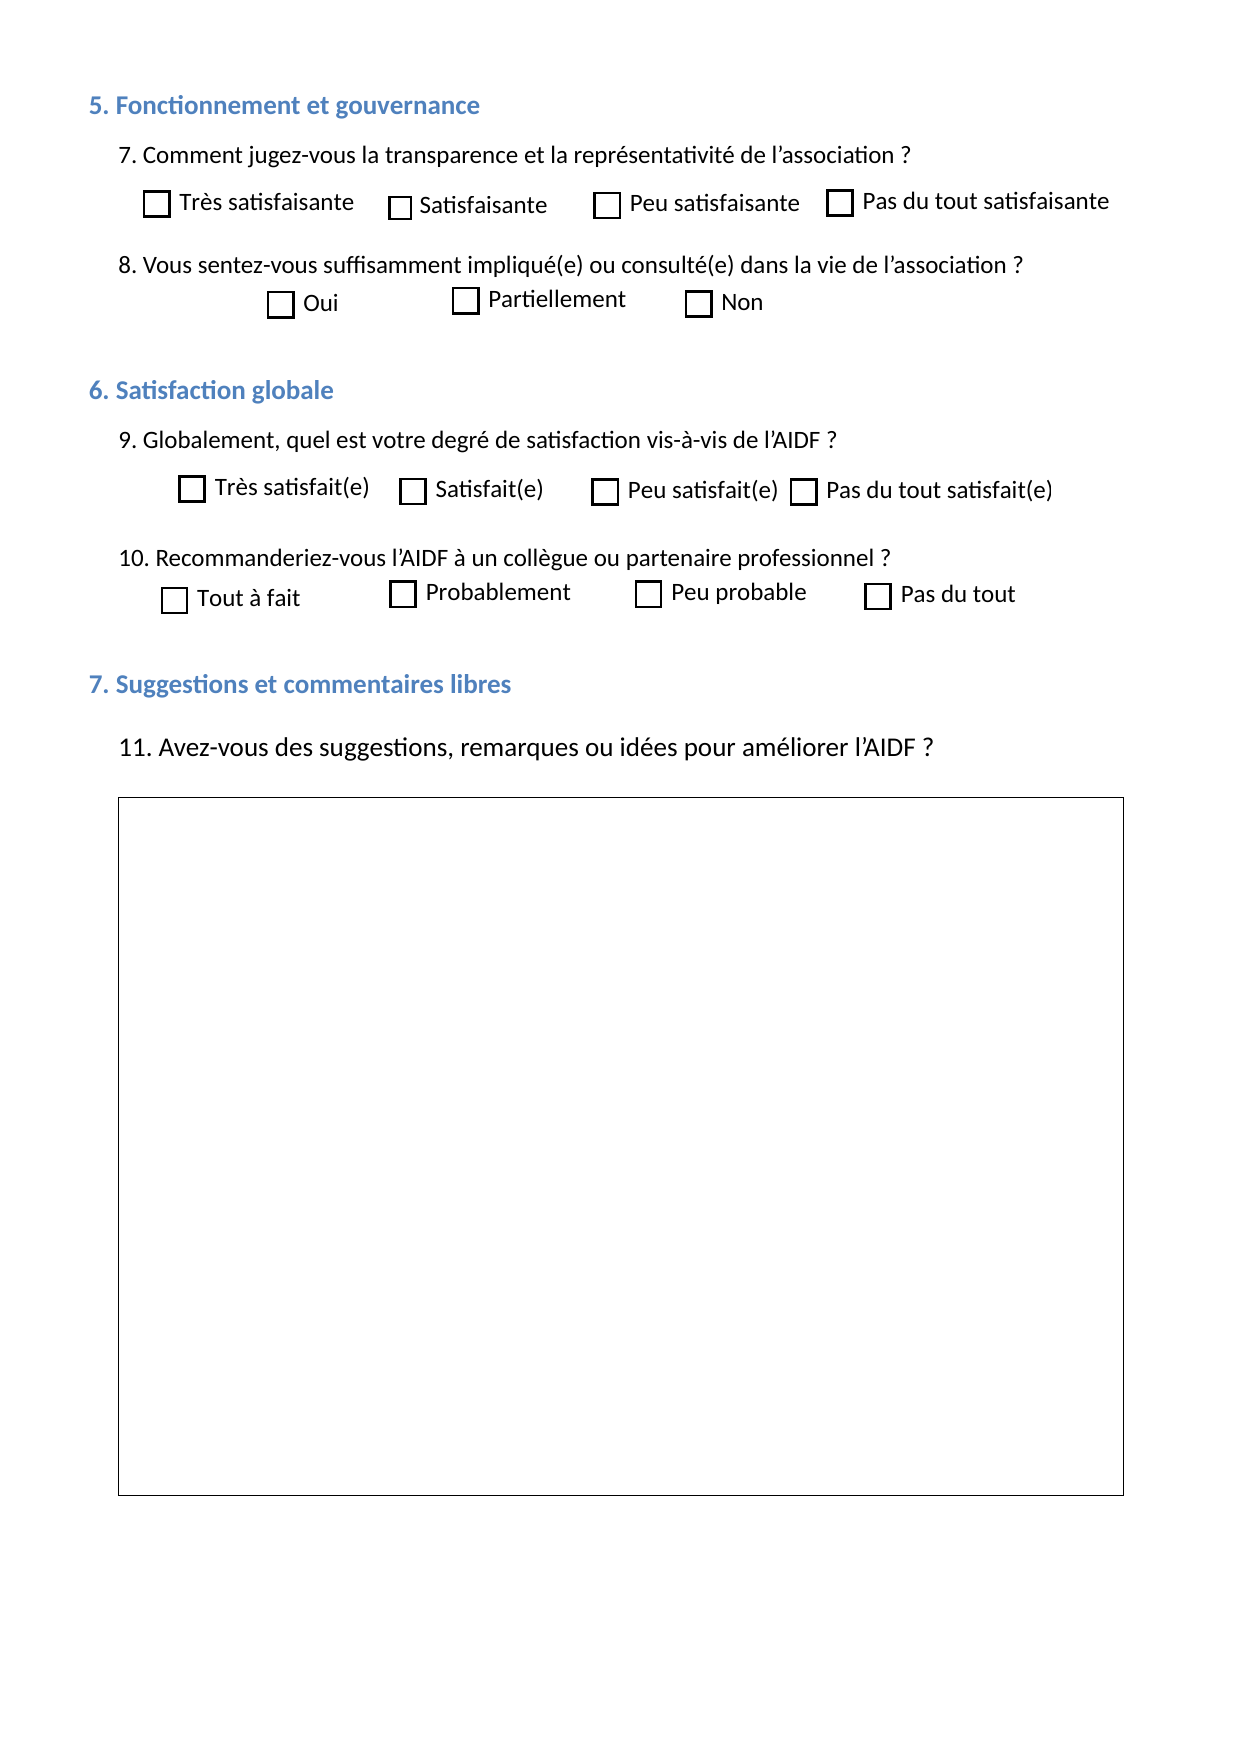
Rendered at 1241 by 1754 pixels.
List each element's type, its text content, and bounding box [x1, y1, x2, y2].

text 7. Comment jugez-vous la transparence et la représentativité de l’association ? [118, 139, 1152, 170]
subtitle 7. Suggestions et commentaires libres [88, 667, 1152, 700]
text 8. Vous sentez-vous suffisamment impliqué(e) ou consulté(e) dans la vie de l’association ? [118, 249, 1152, 279]
subtitle 5. Fonctionnement et gouvernance [88, 88, 1152, 122]
text 9. Globalement, quel est votre degré de satisfaction vis-à-vis de l’AIDF ? [118, 424, 1152, 454]
text 11. Avez-vous des suggestions, remarques ou idées pour améliorer l’AIDF ? [118, 731, 1152, 764]
subtitle 6. Satisfaction globale [88, 373, 1152, 406]
text 10. Recommanderiez-vous l’AIDF à un collègue ou partenaire professionnel ? [118, 542, 1152, 573]
